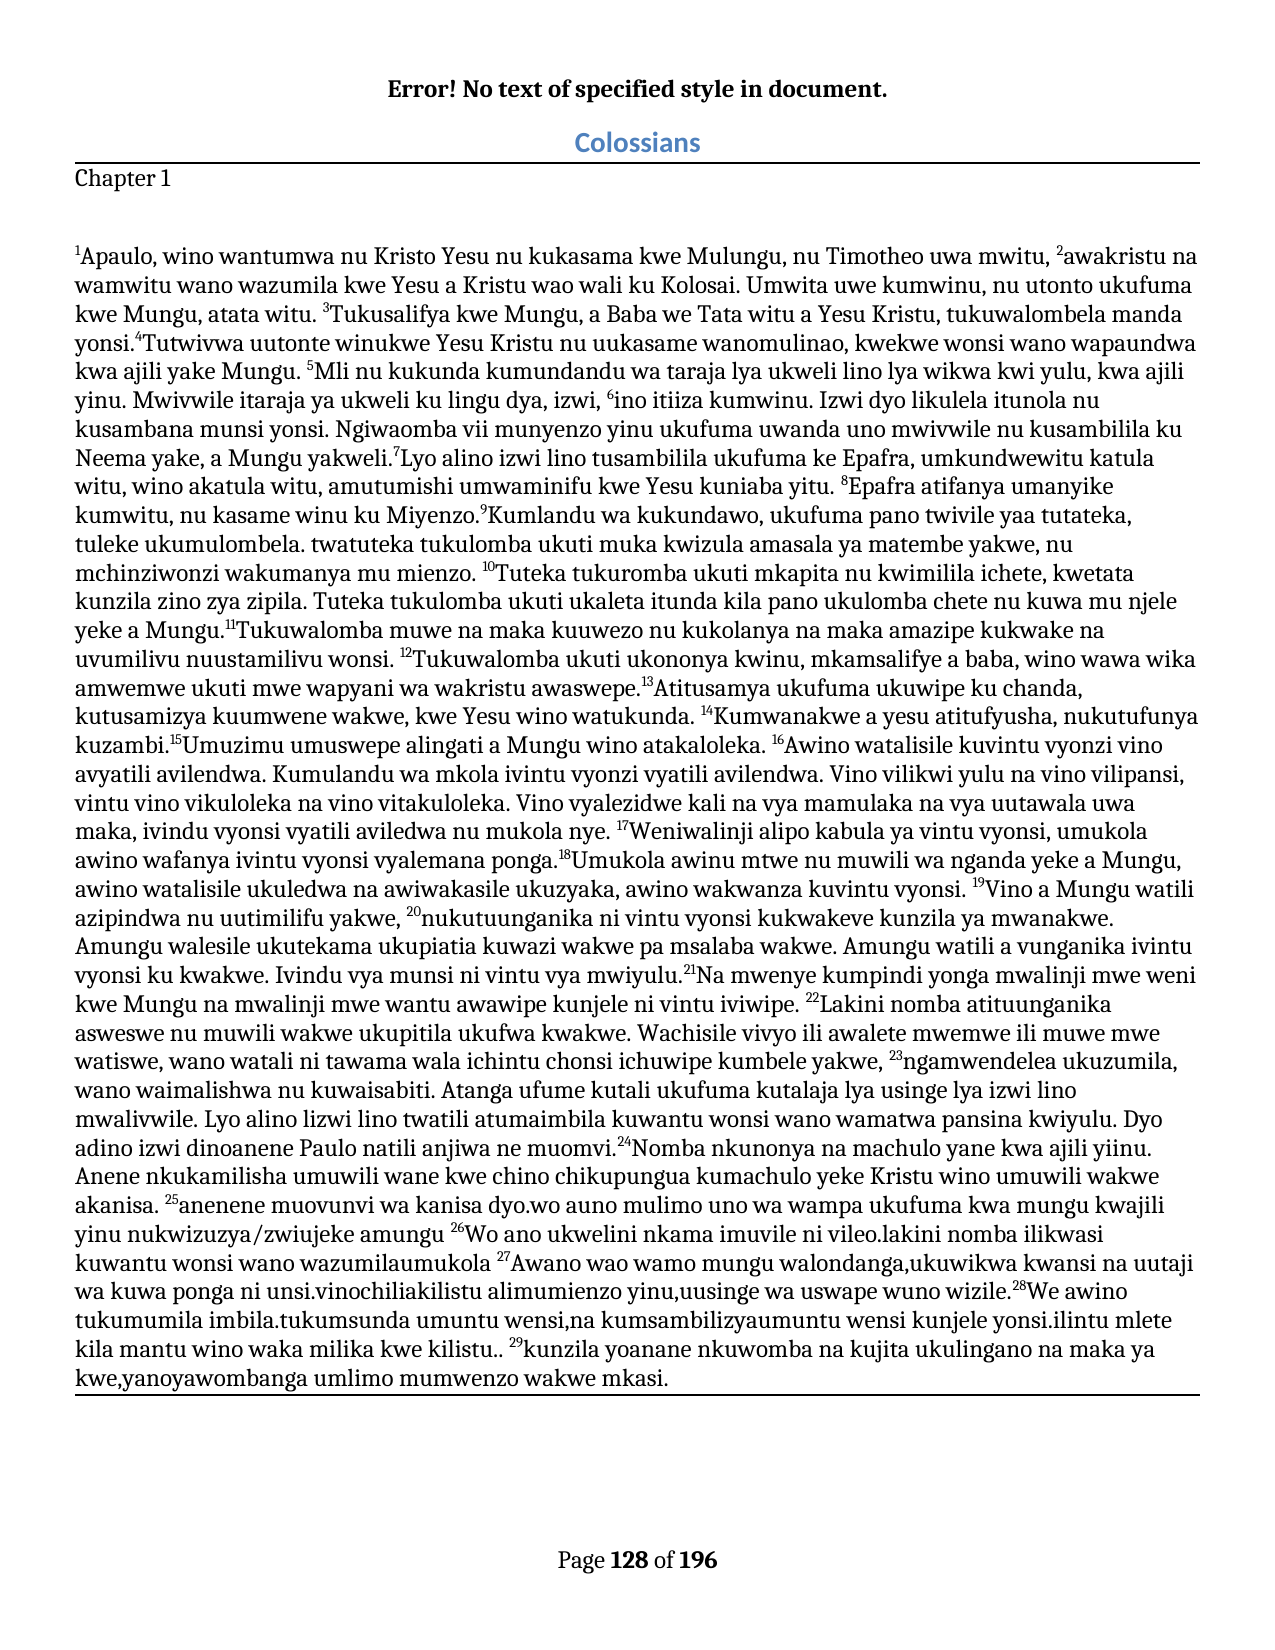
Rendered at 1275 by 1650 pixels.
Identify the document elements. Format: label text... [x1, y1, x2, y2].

text Chapter 1 [75, 164, 1200, 221]
text 1Apaulo, wino wantumwa nu Kristo Yesu nu kukasama kwe Mulungu, nu Timotheo uwa mwitu, 2awakristu na wamwitu wano wazumila kwe Yesu a Kristu wao wali ku Kolosai. Umwita uwe kumwinu, nu utonto ukufuma kwe Mungu, atata witu. 3Tukusalifya kwe Mungu, a Baba we Tata witu a Yesu Kristu, tukuwalombela manda yonsi.4Tutwivwa uutonte winukwe Yesu Kristu nu uukasame wanomulinao, kwekwe wonsi wano wapaundwa kwa ajili yake Mungu. 5Mli nu kukunda kumundandu wa taraja lya ukweli lino lya wikwa kwi yulu, kwa ajili yinu. Mwivwile itaraja ya ukweli ku lingu dya, izwi, 6ino itiiza kumwinu. Izwi dyo likulela itunola nu kusambana munsi yonsi. Ngiwaomba vii munyenzo yinu ukufuma uwanda uno mwivwile nu kusambilila ku Neema yake, a Mungu yakweli.7Lyo alino izwi lino tusambilila ukufuma ke Epafra, umkundwewitu katula witu, wino akatula witu, amutumishi umwaminifu kwe Yesu kuniaba yitu. 8Epafra atifanya umanyike kumwitu, nu kasame winu ku Miyenzo.9Kumlandu wa kukundawo, ukufuma pano twivile yaa tutateka, tuleke ukumulombela. twatuteka tukulomba ukuti muka kwizula amasala ya matembe yakwe, nu mchinziwonzi wakumanya mu mienzo. 10Tuteka tukuromba ukuti mkapita nu kwimilila ichete, kwetata kunzila zino zya zipila. Tuteka tukulomba ukuti ukaleta itunda kila pano ukulomba chete nu kuwa mu njele yeke a Mungu.11Tukuwalomba muwe na maka kuuwezo nu kukolanya na maka amazipe kukwake na uvumilivu nuustamilivu wonsi. 12Tukuwalomba ukuti ukononya kwinu, mkamsalifye a baba, wino wawa wika amwemwe ukuti mwe wapyani wa wakristu awaswepe.13Atitusamya ukufuma ukuwipe ku chanda, kutusamizya kuumwene wakwe, kwe Yesu wino watukunda. 14Kumwanakwe a yesu atitufyusha, nukutufunya kuzambi.15Umuzimu umuswepe alingati a Mungu wino atakaloleka. 16Awino watalisile kuvintu vyonzi vino avyatili avilendwa. Kumulandu wa mkola ivintu vyonzi vyatili avilendwa. Vino vilikwi yulu na vino vilipansi, vintu vino vikuloleka na vino vitakuloleka. Vino vyalezidwe kali na vya mamulaka na vya uutawala uwa maka, ivindu vyonsi vyatili aviledwa nu mukola nye. 17Weniwalinji alipo kabula ya vintu vyonsi, umukola awino wafanya ivintu vyonsi vyalemana ponga.18Umukola awinu mtwe nu muwili wa nganda yeke a Mungu, awino watalisile ukuledwa na awiwakasile ukuzyaka, awino wakwanza kuvintu vyonsi. 19Vino a Mungu watili azipindwa nu uutimilifu yakwe, 20nukutuunganika ni vintu vyonsi kukwakeve kunzila ya mwanakwe. Amungu walesile ukutekama ukupiatia kuwazi wakwe pa msalaba wakwe. Amungu watili a vunganika ivintu vyonsi ku kwakwe. Ivindu vya munsi ni vintu vya mwiyulu.21Na mwenye kumpindi yonga mwalinji mwe weni kwe Mungu na mwalinji mwe wantu awawipe kunjele ni vintu iviwipe. 22Lakini nomba atituunganika asweswe nu muwili wakwe ukupitila ukufwa kwakwe. Wachisile vivyo ili awalete mwemwe ili muwe mwe watiswe, wano watali ni tawama wala ichintu chonsi ichuwipe kumbele yakwe, 23ngamwendelea ukuzumila, wano waimalishwa nu kuwaisabiti. Atanga ufume kutali ukufuma kutalaja lya usinge lya izwi lino mwalivwile. Lyo alino lizwi lino twatili atumaimbila kuwantu wonsi wano wamatwa pansina kwiyulu. Dyo adino izwi dinoanene Paulo natili anjiwa ne muomvi.24Nomba nkunonya na machulo yane kwa ajili yiinu. Anene nkukamilisha umuwili wane kwe chino chikupungua kumachulo yeke Kristu wino umuwili wakwe akanisa. 25anenene muovunvi wa kanisa dyo.wo auno mulimo uno wa wampa ukufuma kwa mungu kwajili yinu nukwizuzya/zwiujeke amungu 26Wo ano ukwelini nkama imuvile ni vileo.lakini nomba ilikwasi kuwantu wonsi wano wazumilaumukola 27Awano wao wamo mungu walondanga,ukuwikwa kwansi na uutaji wa kuwa ponga ni unsi.vinochiliakilistu alimumienzo yinu,uusinge wa uswape wuno wizile.28We awino tukumumila imbila.tukumsunda umuntu wensi,na kumsambilizyaumuntu wensi kunjele yonsi.ilintu mlete kila mantu wino waka milika kwe kilistu.. 29kunzila yoanane nkuwomba na kujita ukulingano na maka ya kwe,yanoyawombanga umlimo mumwenzo wakwe mkasi. [75, 242, 1200, 1394]
subtitle Colossians [75, 124, 1200, 162]
